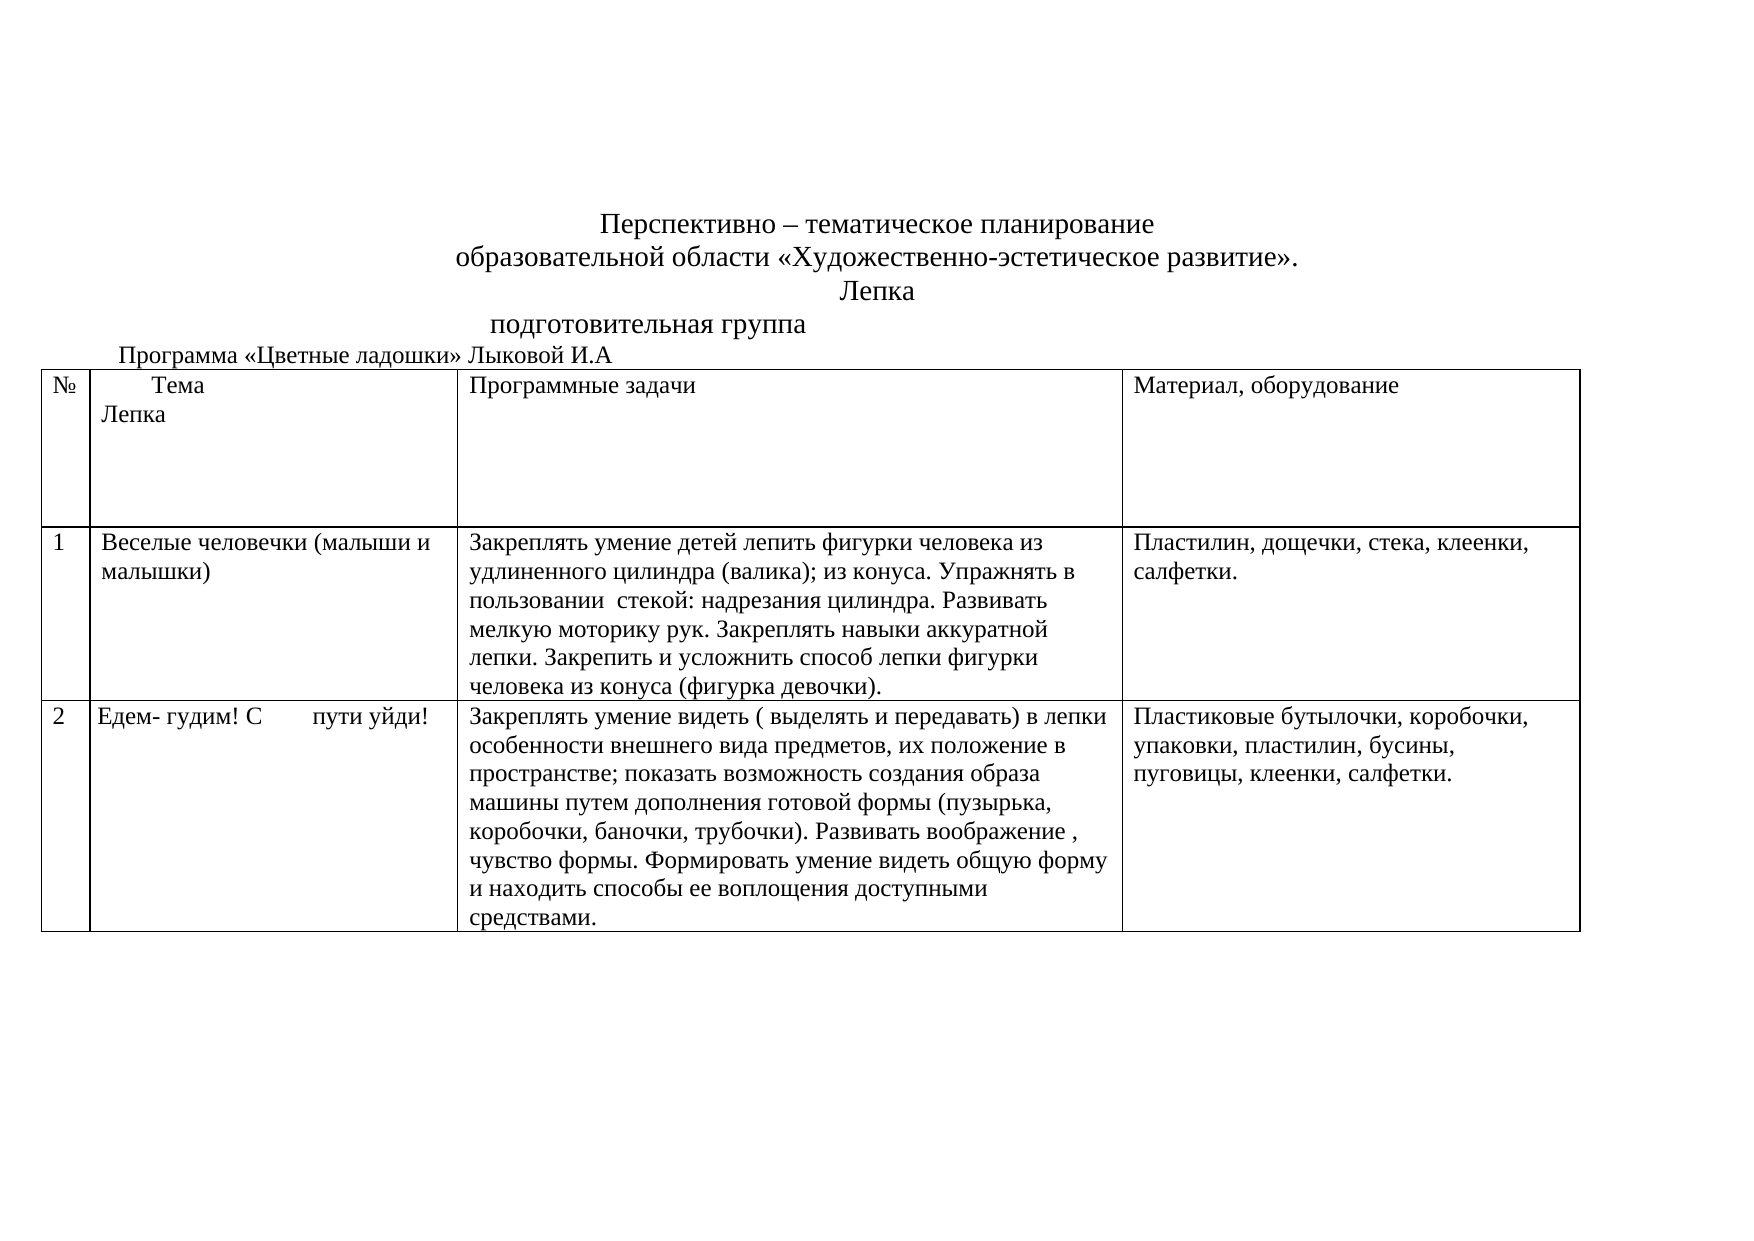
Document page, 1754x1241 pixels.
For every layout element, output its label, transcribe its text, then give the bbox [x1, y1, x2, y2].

table_header Материал, оборудование [1123, 370, 1579, 526]
text Лепка [118, 273, 1636, 307]
table_cell Едем- гудим! С пути уйди! [91, 701, 457, 931]
table_cell Пластилин, дощечки, стека, клеенки, салфетки. [1123, 528, 1579, 700]
table_cell Пластиковые бутылочки, коробочки, упаковки, пластилин, бусины, пуговицы, клеенки, салфетки. [1123, 701, 1579, 931]
table_cell 2 [42, 701, 89, 931]
text Перспективно – тематическое планирование [118, 206, 1636, 239]
table_header Тема Лепка [91, 370, 457, 526]
text подготовительная группа [118, 307, 1636, 340]
table_cell Закреплять умение видеть ( выделять и передавать) в лепки особенности внешнего вида предметов, их положение в пространстве; показать возможность создания образа машины путем дополнения готовой формы (пузырька, коробочки, баночки, трубочки). Развивать воображение , чувство формы. Формировать умение видеть общую форму и находить способы ее воплощения доступными средствами. [458, 701, 1122, 931]
text образовательной области «Художественно-эстетическое развитие». [118, 239, 1636, 273]
table_header № [42, 370, 89, 526]
text Программа «Цветные ладошки» Лыковой И.А [118, 340, 1636, 369]
table_header Программные задачи [458, 370, 1122, 526]
table_cell Веселые человечки (малыши и малышки) [91, 528, 457, 700]
table_cell Закреплять умение детей лепить фигурки человека из удлиненного цилиндра (валика); из конуса. Упражнять в пользовании стекой: надрезания цилиндра. Развивать мелкую моторику рук. Закреплять навыки аккуратной лепки. Закрепить и усложнить способ лепки фигурки человека из конуса (фигурка девочки). [458, 528, 1122, 700]
table_cell 1 [42, 528, 89, 700]
